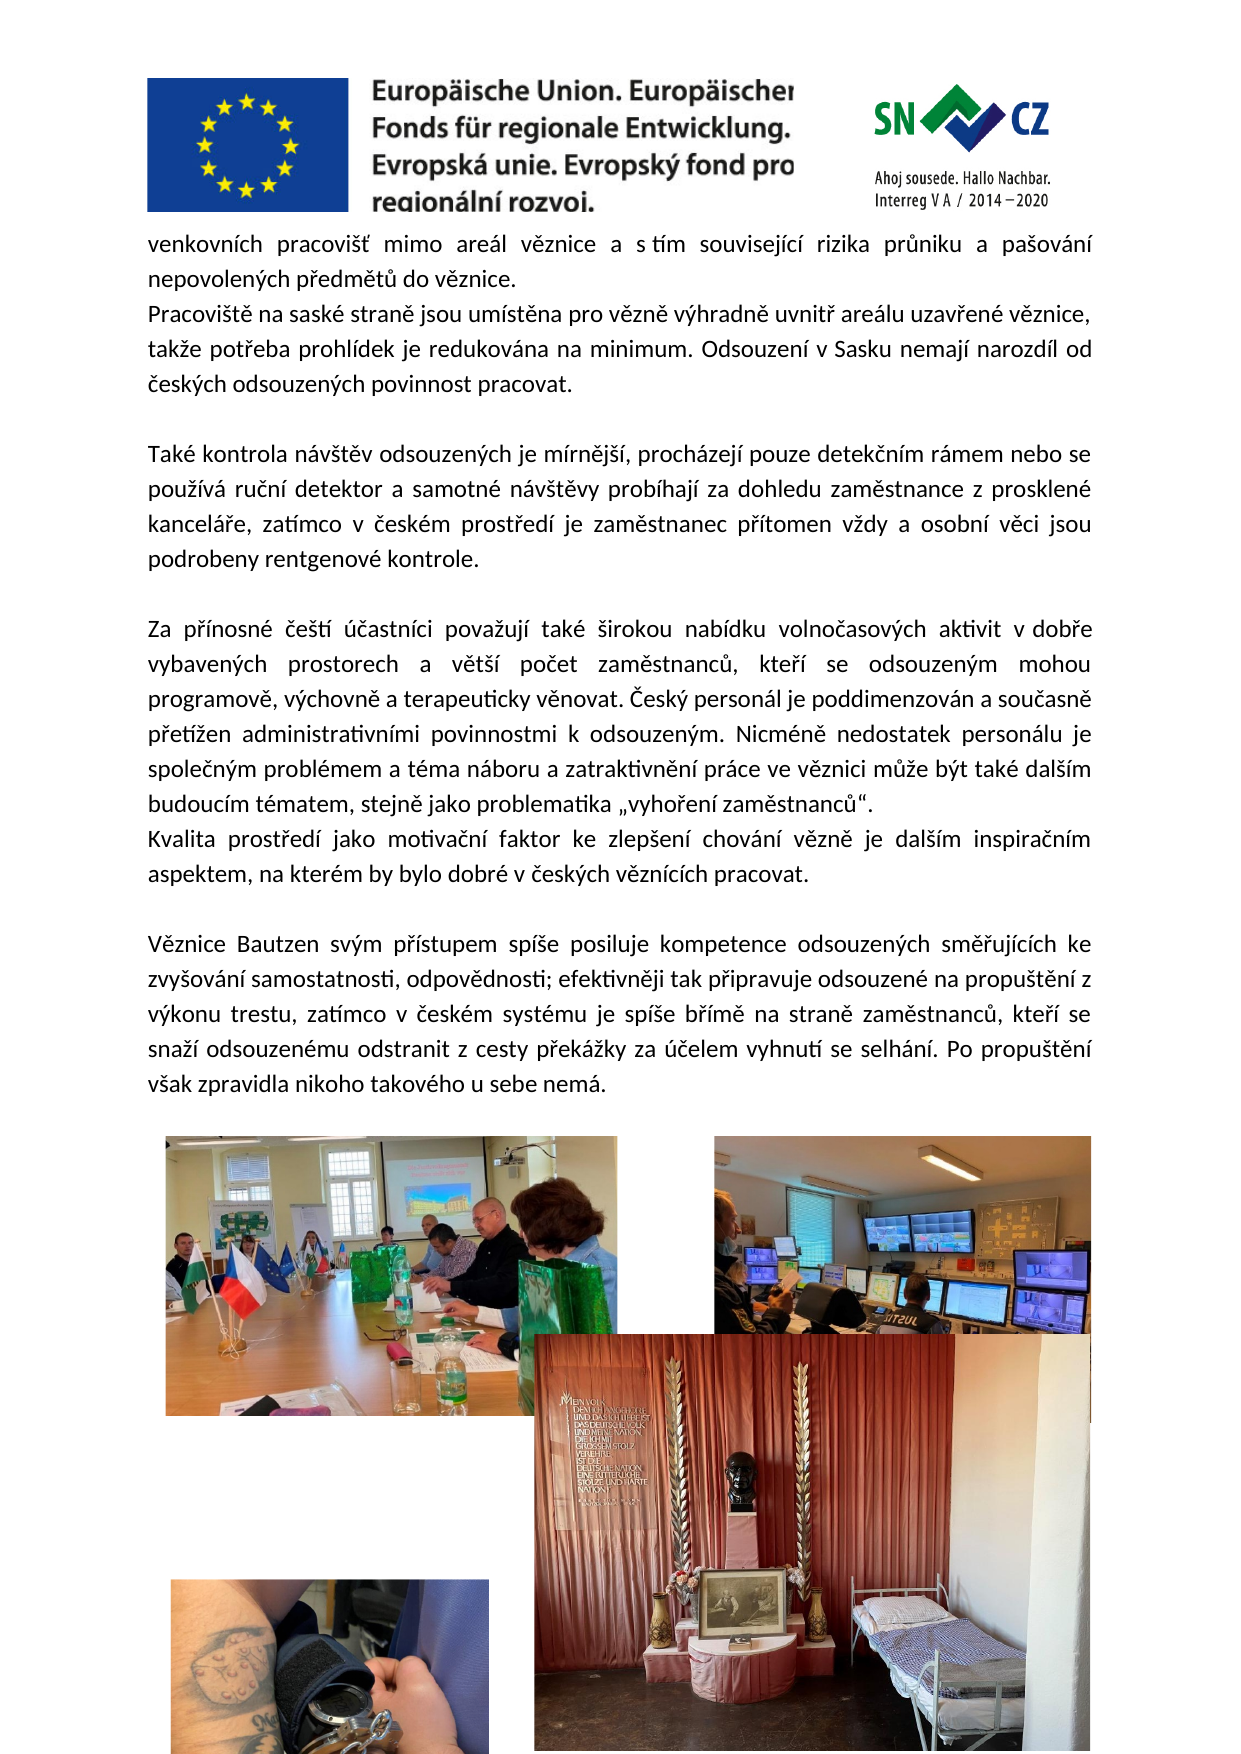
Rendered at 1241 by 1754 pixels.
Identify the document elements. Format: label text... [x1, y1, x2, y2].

picture [164, 1136, 1093, 1751]
picture [850, 59, 1069, 226]
text Kvalita prostředí jako motivační faktor ke zlepšení chování vězně je dalším inspiračním aspektem, na kterém by bylo dobré v českých věznících pracovat. [148, 823, 1093, 888]
picture [171, 1580, 489, 1754]
text Věznice Bautzen svým přístupem spíše posiluje kompetence odsouzených směřujících ke zvyšování samostatnosti, odpovědnosti; efektivněji tak připravuje odsouzené na propuštění z výkonu trestu, zatímco v českém systému je spíše břímě na straně zaměstnanců, kteří se snaží odsouzenému odstranit z cesty překážky za účelem vyhnutí se selhání. Po propuštění však zpravidla nikoho takového u sebe nemá. [148, 928, 1093, 1098]
picture [147, 78, 793, 212]
text Pracoviště na saské straně jsou umístěna pro vězně výhradně uvnitř areálu uzavřené věznice, takže potřeba prohlídek je redukována na minimum. Odsouzení v Sasku nemají narozdíl od českých odsouzených povinnost pracovat. [148, 298, 1093, 398]
text Za přínosné čeští účastníci považují také širokou nabídku volnočasových aktivit v dobře vybavených prostorech a větší počet zaměstnanců, kteří se odsouzeným mohou programově, výchovně a terapeuticky věnovat. Český personál je poddimenzován a současně přetížen administrativními povinnostmi k odsouzeným. Nicméně nedostatek personálu je společným problémem a téma náboru a zatraktivnění práce ve věznici může být také dalším budoucím tématem, stejně jako problematika „vyhoření zaměstnanců“. [148, 613, 1093, 818]
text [148, 162, 1093, 293]
text Také kontrola návštěv odsouzených je mírnější, procházejí pouze detekčním rámem nebo se používá ruční detektor a samotné návštěvy probíhají za dohledu zaměstnance z prosklené kanceláře, zatímco v českém prostředí je zaměstnanec přítomen vždy a osobní věci jsou podrobeny rentgenové kontrole. [148, 438, 1093, 573]
